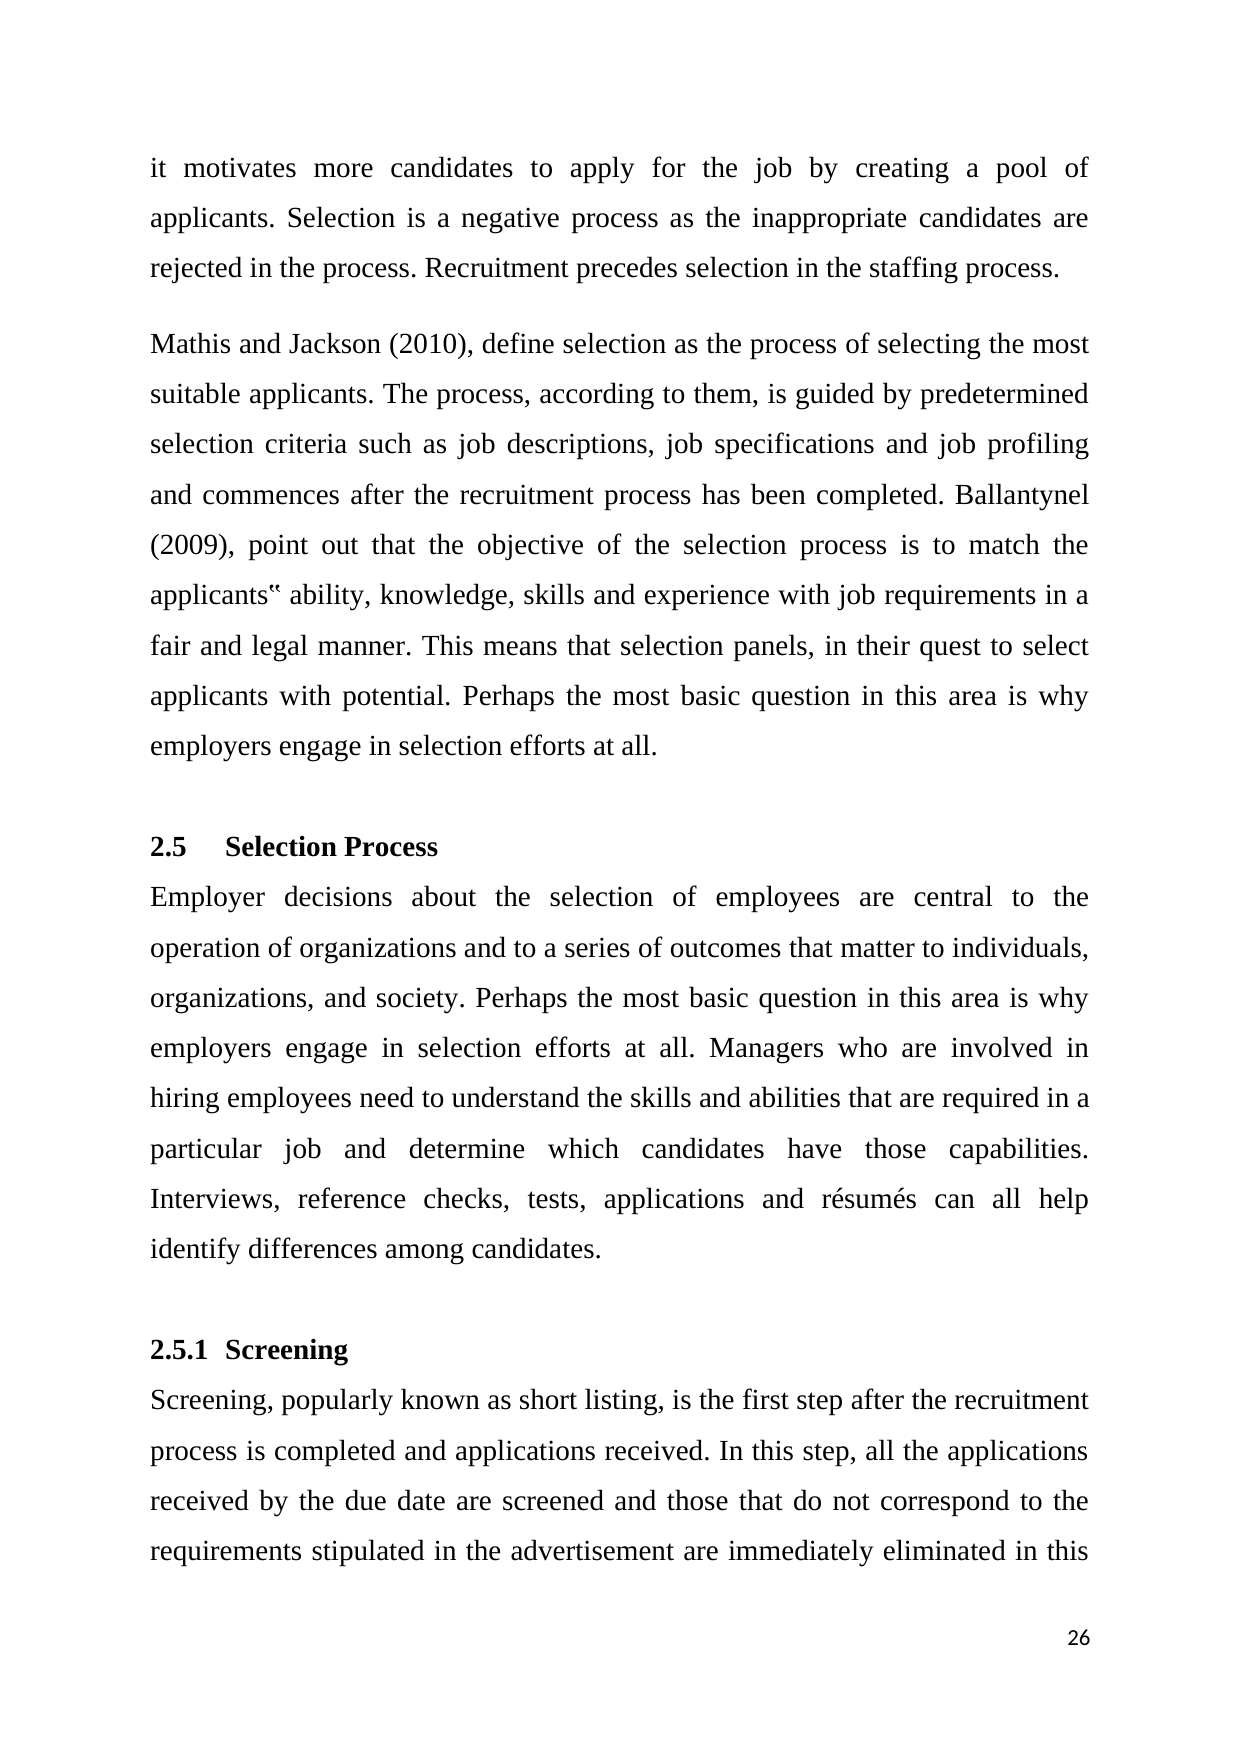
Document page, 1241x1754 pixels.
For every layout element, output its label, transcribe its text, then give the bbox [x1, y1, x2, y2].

text Mathis and Jackson (2010), define selection as the process of selecting the most suitable applicants. The process, according to them, is guided by predetermined selection criteria such as job descriptions, job specifications and job profiling and commences after the recruitment process has been completed. Ballantynel (2009), point out that the objective of the selection process is to match the applicants‟ ability, knowledge, skills and experience with job requirements in a fair and legal manner. This means that selection panels, in their quest to select applicants with potential. Perhaps the most basic question in this area is why employers engage in selection efforts at all. [150, 326, 1090, 762]
text Employer decisions about the selection of employees are central to the operation of organizations and to a series of outcomes that matter to individuals, organizations, and society. Perhaps the most basic question in this area is why employers engage in selection efforts at all. Managers who are involved in hiring employees need to understand the skills and abilities that are required in a particular job and determine which candidates have those capabilities. Interviews, reference checks, tests, applications and résumés can all help identify differences among candidates. [150, 879, 1090, 1265]
text 2.5 Selection Process [150, 829, 1090, 863]
list Screening [150, 1332, 1090, 1366]
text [150, 150, 1090, 284]
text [150, 1382, 1090, 1567]
